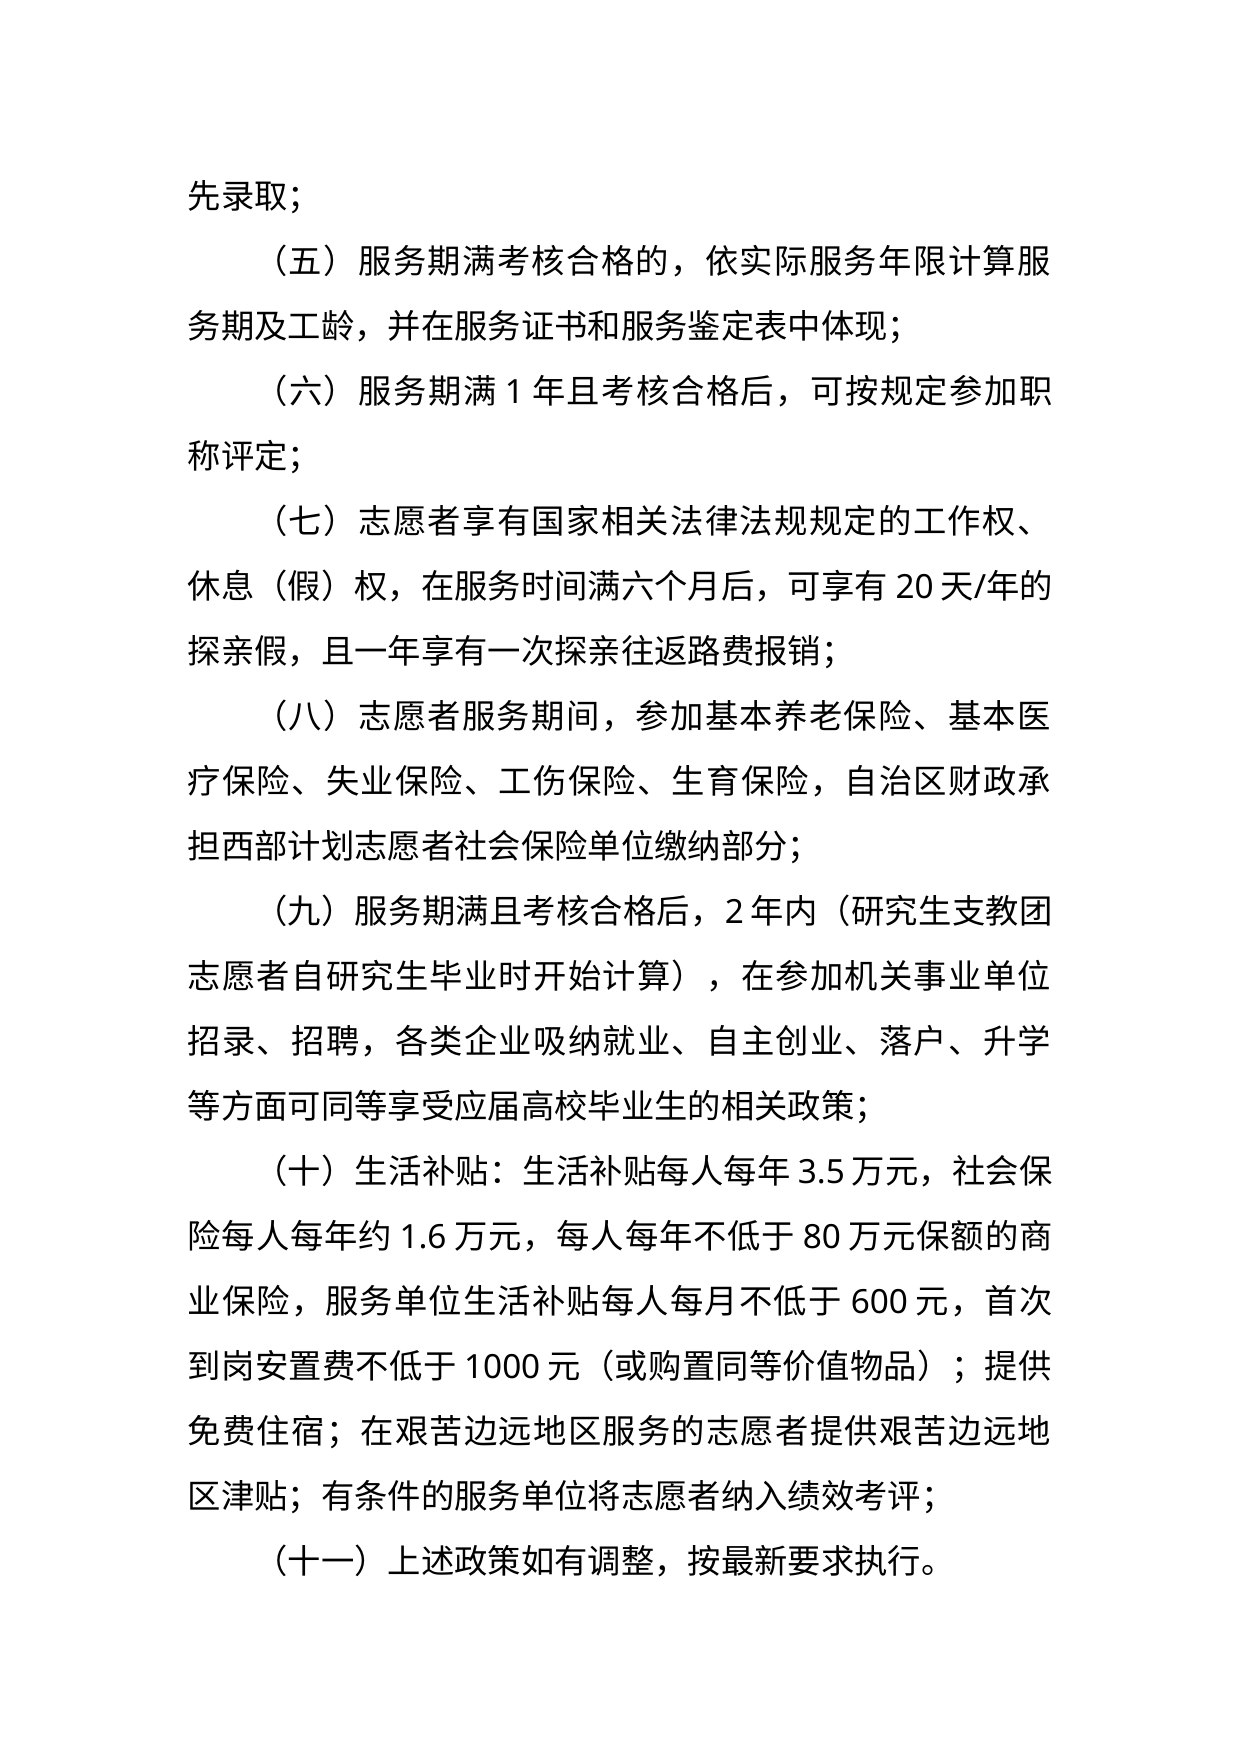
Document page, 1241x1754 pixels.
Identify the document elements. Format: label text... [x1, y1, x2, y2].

text （十）生活补贴：生活补贴每人每年3.5万元，社会保险每人每年约1.6万元，每人每年不低于80万元保额的商业保险，服务单位生活补贴每人每月不低于600元，首次到岗安置费不低于1000元（或购置同等价值物品）；提供免费住宿；在艰苦边远地区服务的志愿者提供艰苦边远地区津贴；有条件的服务单位将志愿者纳入绩效考评； [187, 1137, 1053, 1527]
text （七）志愿者享有国家相关法律法规规定的工作权、休息（假）权，在服务时间满六个月后，可享有20天/年的探亲假，且一年享有一次探亲往返路费报销； [187, 487, 1053, 682]
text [187, 162, 1053, 227]
text （十一）上述政策如有调整，按最新要求执行。 [187, 1527, 1053, 1592]
text （九）服务期满且考核合格后，2年内（研究生支教团志愿者自研究生毕业时开始计算），在参加机关事业单位招录、招聘，各类企业吸纳就业、自主创业、落户、升学等方面可同等享受应届高校毕业生的相关政策； [187, 877, 1053, 1137]
text （六）服务期满1年且考核合格后，可按规定参加职称评定； [187, 357, 1053, 487]
text （五）服务期满考核合格的，依实际服务年限计算服务期及工龄，并在服务证书和服务鉴定表中体现； [187, 227, 1053, 357]
text （八）志愿者服务期间，参加基本养老保险、基本医疗保险、失业保险、工伤保险、生育保险，自治区财政承担西部计划志愿者社会保险单位缴纳部分； [187, 682, 1053, 877]
